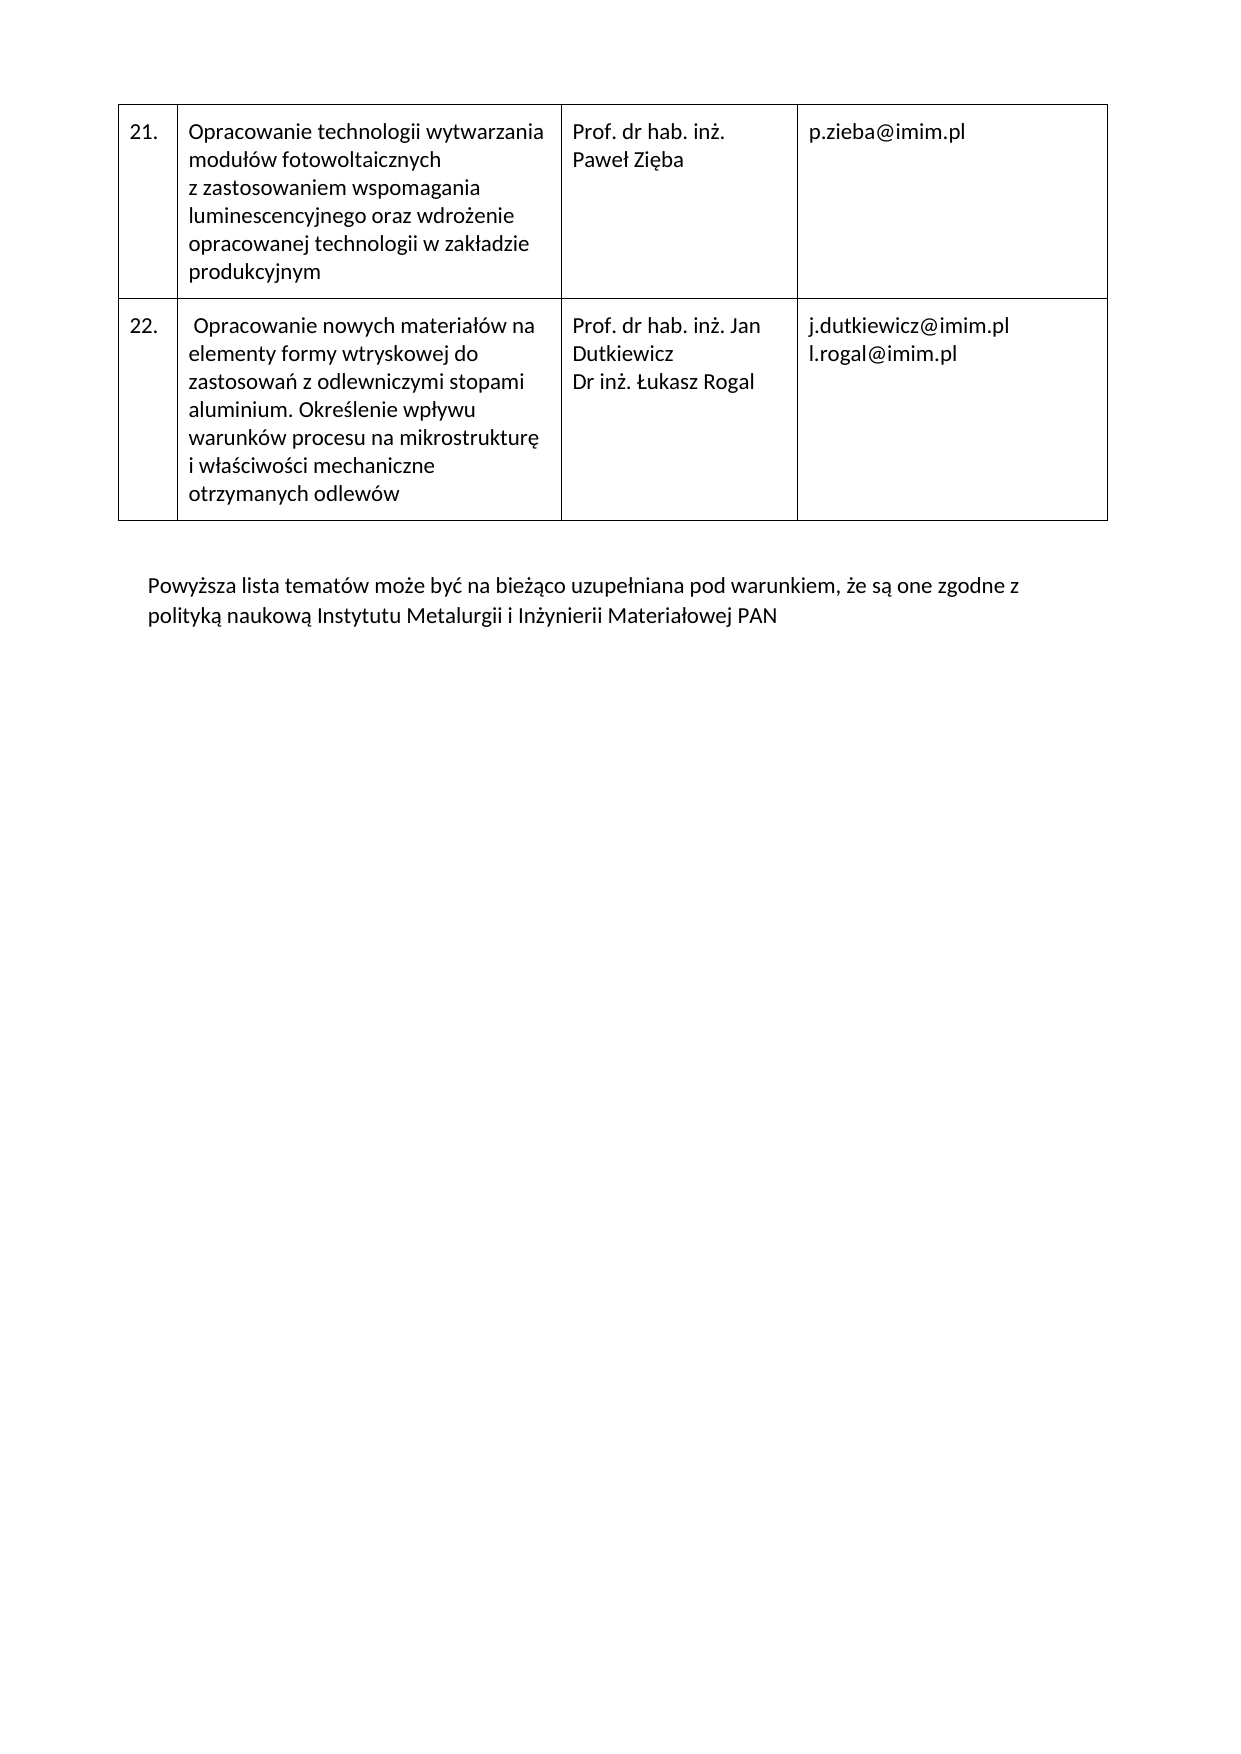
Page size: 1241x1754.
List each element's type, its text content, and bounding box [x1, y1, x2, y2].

table_cell 21. [119, 105, 177, 298]
table_cell p.zieba@imim.pl [798, 105, 1107, 298]
text Powyższa lista tematów może być na bieżąco uzupełniana pod warunkiem, że są one zgodne z polityką naukową Instytutu Metalurgii i Inżynierii Materiałowej PAN [148, 571, 1093, 629]
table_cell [562, 105, 797, 298]
table_cell Opracowanie nowych materiałów na elementy formy wtryskowej do zastosowań z odlewniczymi stopami aluminium. Określenie wpływu warunków procesu na mikrostrukturę i właściwości mechaniczne otrzymanych odlewów [178, 299, 561, 520]
table_cell Prof. dr hab. inż. Jan Dutkiewicz Dr inż. Łukasz Rogal [562, 299, 797, 520]
table_cell Opracowanie technologii wytwarzania modułów fotowoltaicznych z zastosowaniem wspomagania luminescencyjnego oraz wdrożenie opracowanej technologii w zakładzie produkcyjnym [178, 105, 561, 298]
table_cell j.dutkiewicz@imim.pl l.rogal@imim.pl [798, 299, 1107, 520]
table_cell 22. [119, 299, 177, 520]
